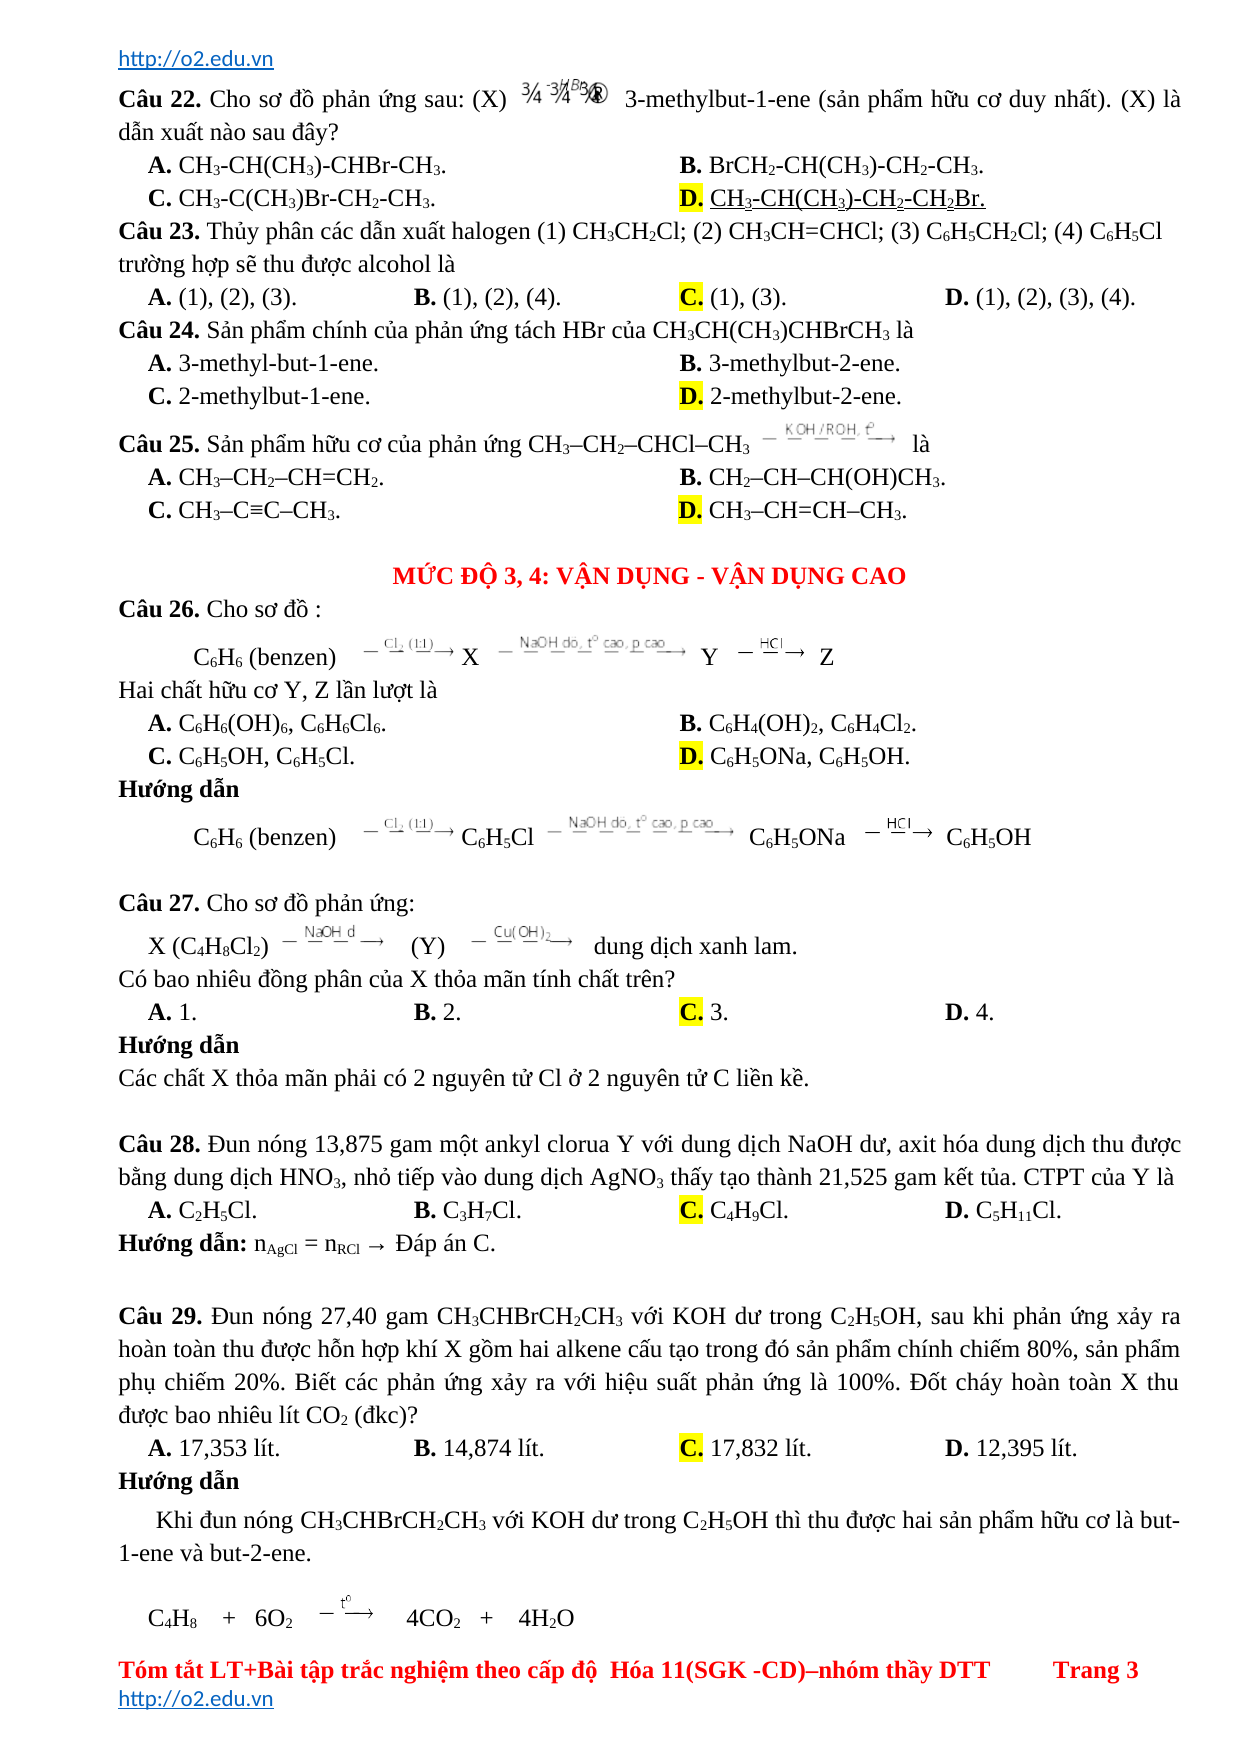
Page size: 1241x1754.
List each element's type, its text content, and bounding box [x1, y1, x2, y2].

text A. 1. B. 2. C. 3. D. 4. [118, 997, 679, 1026]
text MỨC ĐỘ 3, 4: VẬN DỤNG - VẬN DỤNG CAO [118, 561, 1181, 590]
text Câu 26. Cho sơ đồ : [118, 594, 1181, 623]
text Các chất X thỏa mãn phải có 2 nguyên tử Cl ở 2 nguyên tử C liền kề. [118, 1063, 1181, 1092]
text A. 17,353 lít. B. 14,874 lít. C. 17,832 lít. D. 12,395 lít. [118, 1433, 679, 1462]
text C. 2-methylbut-1-ene. D. 2-methylbut-2-ene. [118, 381, 679, 410]
text C. CH3–C≡C–CH3. D. CH3–CH=CH–CH3. [118, 495, 678, 524]
text Có bao nhiêu đồng phân của X thỏa mãn tính chất trên? [118, 964, 1181, 993]
text C. C6H5OH, C6H5Cl. D. C6H5ONa, C6H5OH. [703, 741, 1181, 770]
list Hướng dẫn: nAgCl = nRCl → Đáp án C. [118, 1228, 1181, 1257]
text C. CH3-C(CH3)Br-CH2-CH3. D. CH3-CH(CH3)-CH2-CH2Br. [118, 183, 679, 212]
text A. (1), (2), (3). B. (1), (2), (4). C. (1), (3). D. (1), (2), (3), (4). [703, 282, 1181, 311]
text C6H6 (benzen) C6H5Cl C6H5ONa C6H5OH [118, 807, 1181, 851]
text Hai chất hữu cơ Y, Z lần lượt là [118, 675, 1181, 704]
text A. (1), (2), (3). B. (1), (2), (4). C. (1), (3). D. (1), (2), (3), (4). [118, 282, 679, 311]
text Câu 25. Sản phẩm hữu cơ của phản ứng CH3–CH2–CHCl–CH3 là [118, 414, 1181, 458]
text C. 2-methylbut-1-ene. D. 2-methylbut-2-ene. [703, 381, 1181, 410]
text Câu 24. Sản phẩm chính của phản ứng tách HBr của CH3CH(CH3)CHBrCH3 là [118, 315, 1181, 344]
text A. 3-methyl-but-1-ene. B. 3-methylbut-2-ene. [118, 348, 1181, 377]
text Câu 27. Cho sơ đồ phản ứng: [118, 888, 1181, 917]
text Câu 22. Cho sơ đồ phản ứng sau: (X) 3-methylbut-1-ene (sản phẩm hữu cơ duy nhất). (X) là dẫn xuất nào sau đây? [118, 72, 1181, 146]
text Câu 28. Đun nóng 13,875 gam một ankyl clorua Y với dung dịch NaOH dư, axit hóa dung dịch thu được bằng dung dịch HNO3, nhỏ tiếp vào dung dịch AgNO3 thấy tạo thành 21,525 gam kết tủa. CTPT của Y là A. C2H5Cl. B. C3H7Cl. C. C4H9Cl. D. C5H11Cl. [118, 1129, 1181, 1224]
text C. CH3–C≡C–CH3. D. CH3–CH=CH–CH3. [702, 495, 1181, 524]
text C. CH3-C(CH3)Br-CH2-CH3. D. CH3-CH(CH3)-CH2-CH2Br. [703, 183, 1181, 212]
list Hướng dẫn [118, 1030, 1181, 1059]
text trường hợp sẽ thu được alcohol là [118, 249, 1181, 278]
text C. C6H5OH, C6H5Cl. D. C6H5ONa, C6H5OH. [118, 741, 679, 770]
text A. 17,353 lít. B. 14,874 lít. C. 17,832 lít. D. 12,395 lít. [703, 1433, 1181, 1462]
text A. CH3-CH(CH3)-CHBr-CH3. B. BrCH2-CH(CH3)-CH2-CH3. [118, 150, 1181, 179]
text A. CH3–CH2–CH=CH2. B. CH2–CH–CH(OH)CH3. [118, 462, 1181, 491]
list Câu 29. Đun nóng 27,40 gam CH3CHBrCH2CH3 với KOH dư trong C2H5OH, sau khi phản ứng xảy ra hoàn toàn thu được hỗn hợp khí X gồm hai alkene cấu tạo trong đó sản phẩm chính chiếm 80%, sản phẩm phụ chiếm 20%. Biết các phản ứng xảy ra với hiệu suất phản ứng là 100%. Đốt cháy hoàn toàn X thu được bao nhiêu lít CO2 (đkc)? [118, 1301, 1181, 1428]
text C4H8 + 6O2 4CO2 + 4H2O [118, 1588, 1181, 1632]
text A. 1. B. 2. C. 3. D. 4. [703, 997, 1181, 1026]
text A. C6H6(OH)6, C6H6Cl6. B. C6H4(OH)2, C6H4Cl2. [118, 708, 1181, 737]
list Hướng dẫn [118, 1466, 1181, 1494]
list Hướng dẫn [118, 774, 1181, 803]
text C6H6 (benzen) X Y Z [118, 627, 1181, 671]
text X (C4H8Cl2) (Y) dung dịch xanh lam. [118, 921, 1181, 960]
text Câu 23. Thủy phân các dẫn xuất halogen (1) CH3CH2Cl; (2) CH3CH=CHCl; (3) C6H5CH2Cl; (4) C6H5Cl [118, 216, 1181, 245]
text Khi đun nóng CH3CHBrCH2CH3 với KOH dư trong C2H5OH thì thu được hai sản phẩm hữu cơ là but-1-ene và but-2-ene. [118, 1505, 1181, 1567]
